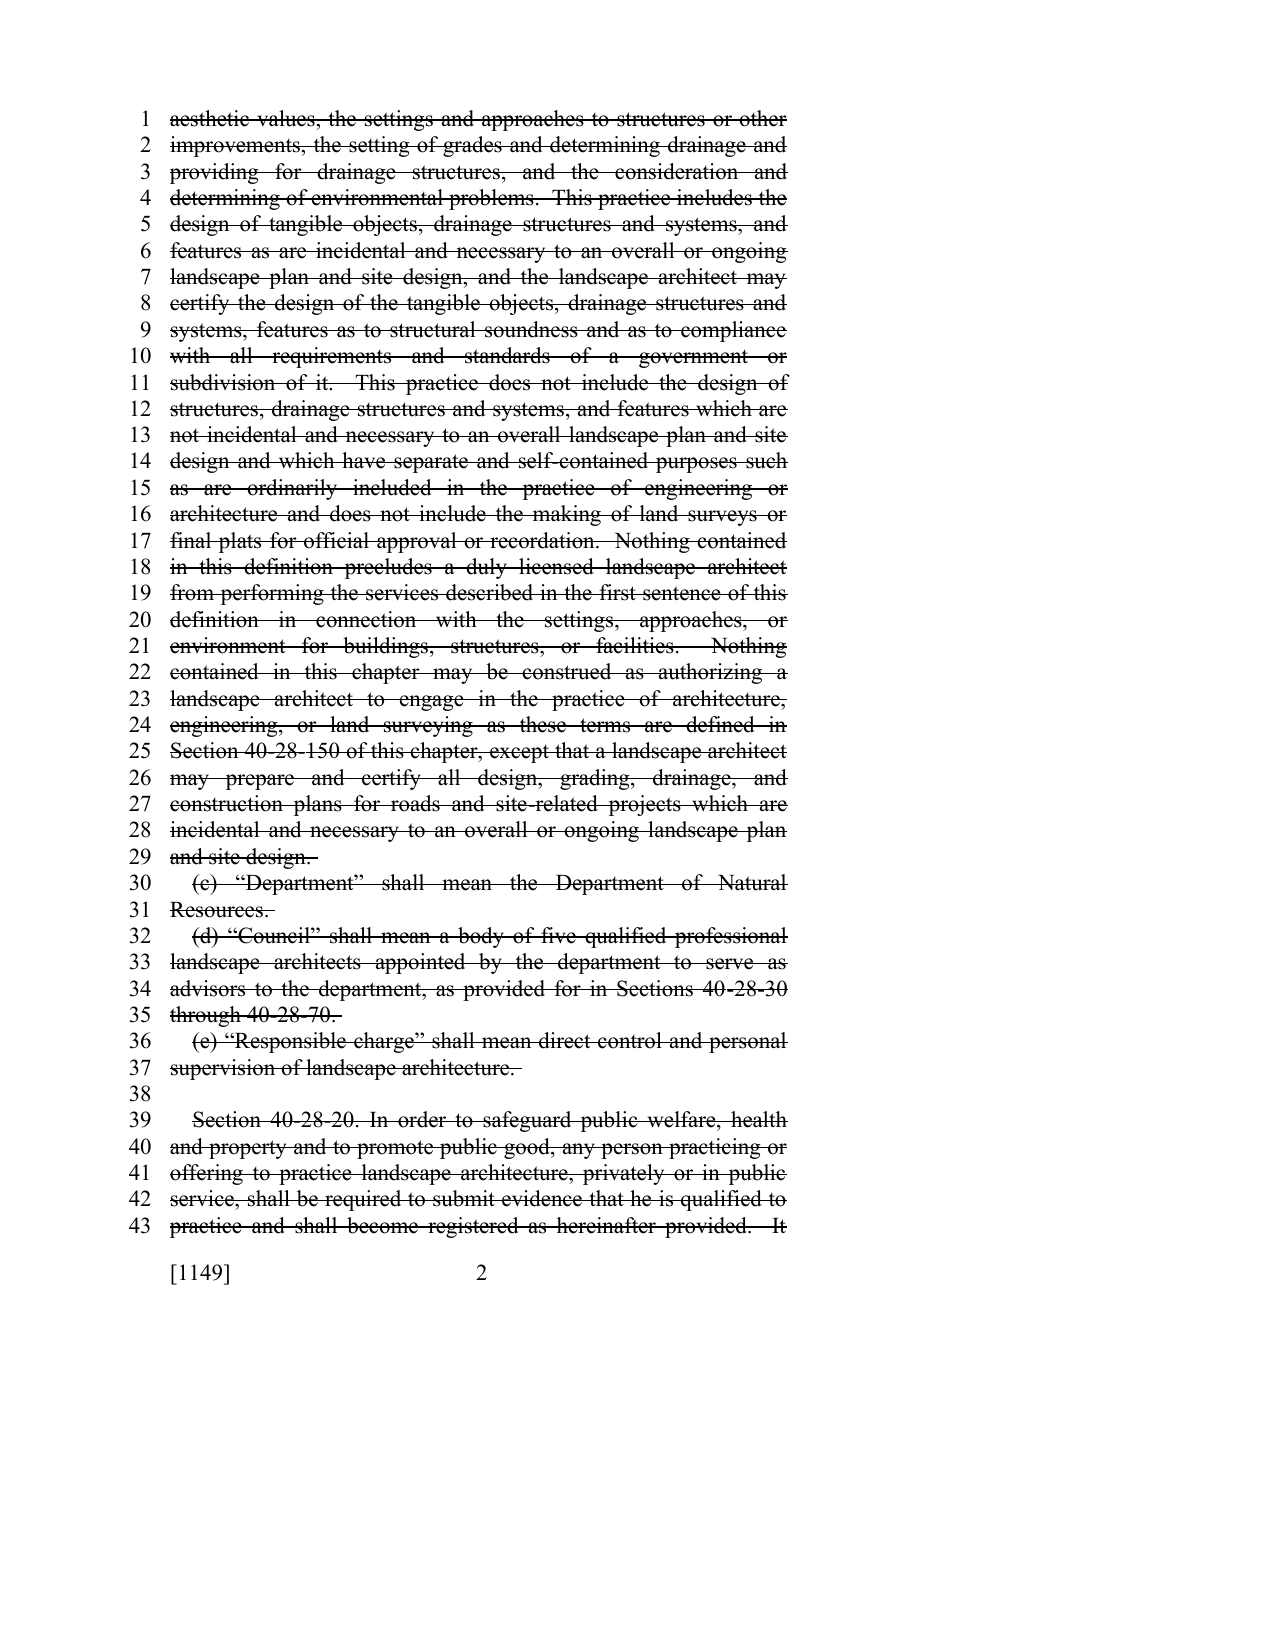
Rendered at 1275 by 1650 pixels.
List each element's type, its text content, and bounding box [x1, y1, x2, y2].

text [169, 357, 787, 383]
text (d) “Council” shall mean a body of five qualified professional landscape architects appointed by the department to serve as advisors to the department, as provided for in Sections 40-28-30 through 40-28-70. [169, 990, 787, 1027]
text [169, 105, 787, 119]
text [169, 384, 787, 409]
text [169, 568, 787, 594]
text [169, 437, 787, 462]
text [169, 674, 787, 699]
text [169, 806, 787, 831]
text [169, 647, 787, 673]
text (e) “Responsible charge” shall mean direct control and personal supervision of landscape architecture. [169, 1027, 787, 1080]
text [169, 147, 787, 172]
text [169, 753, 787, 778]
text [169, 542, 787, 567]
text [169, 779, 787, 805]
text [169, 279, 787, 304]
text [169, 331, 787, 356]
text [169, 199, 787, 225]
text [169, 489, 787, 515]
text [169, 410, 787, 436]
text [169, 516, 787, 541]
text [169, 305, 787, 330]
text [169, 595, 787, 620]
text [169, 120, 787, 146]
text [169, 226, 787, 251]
text (c) “Department” shall mean the Department of Natural Resources. [169, 869, 787, 922]
text (d) “Council” shall mean a body of five qualified professional landscape architects appointed by the department to serve as advisors to the department, as provided for in Sections 40-28-30 through 40-28-70. [169, 922, 787, 963]
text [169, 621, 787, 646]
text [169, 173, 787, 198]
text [169, 1201, 787, 1226]
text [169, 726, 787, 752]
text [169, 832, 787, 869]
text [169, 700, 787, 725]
text (d) “Council” shall mean a body of five qualified professional landscape architects appointed by the department to serve as advisors to the department, as provided for in Sections 40-28-30 through 40-28-70. [169, 964, 787, 989]
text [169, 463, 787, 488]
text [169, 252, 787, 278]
